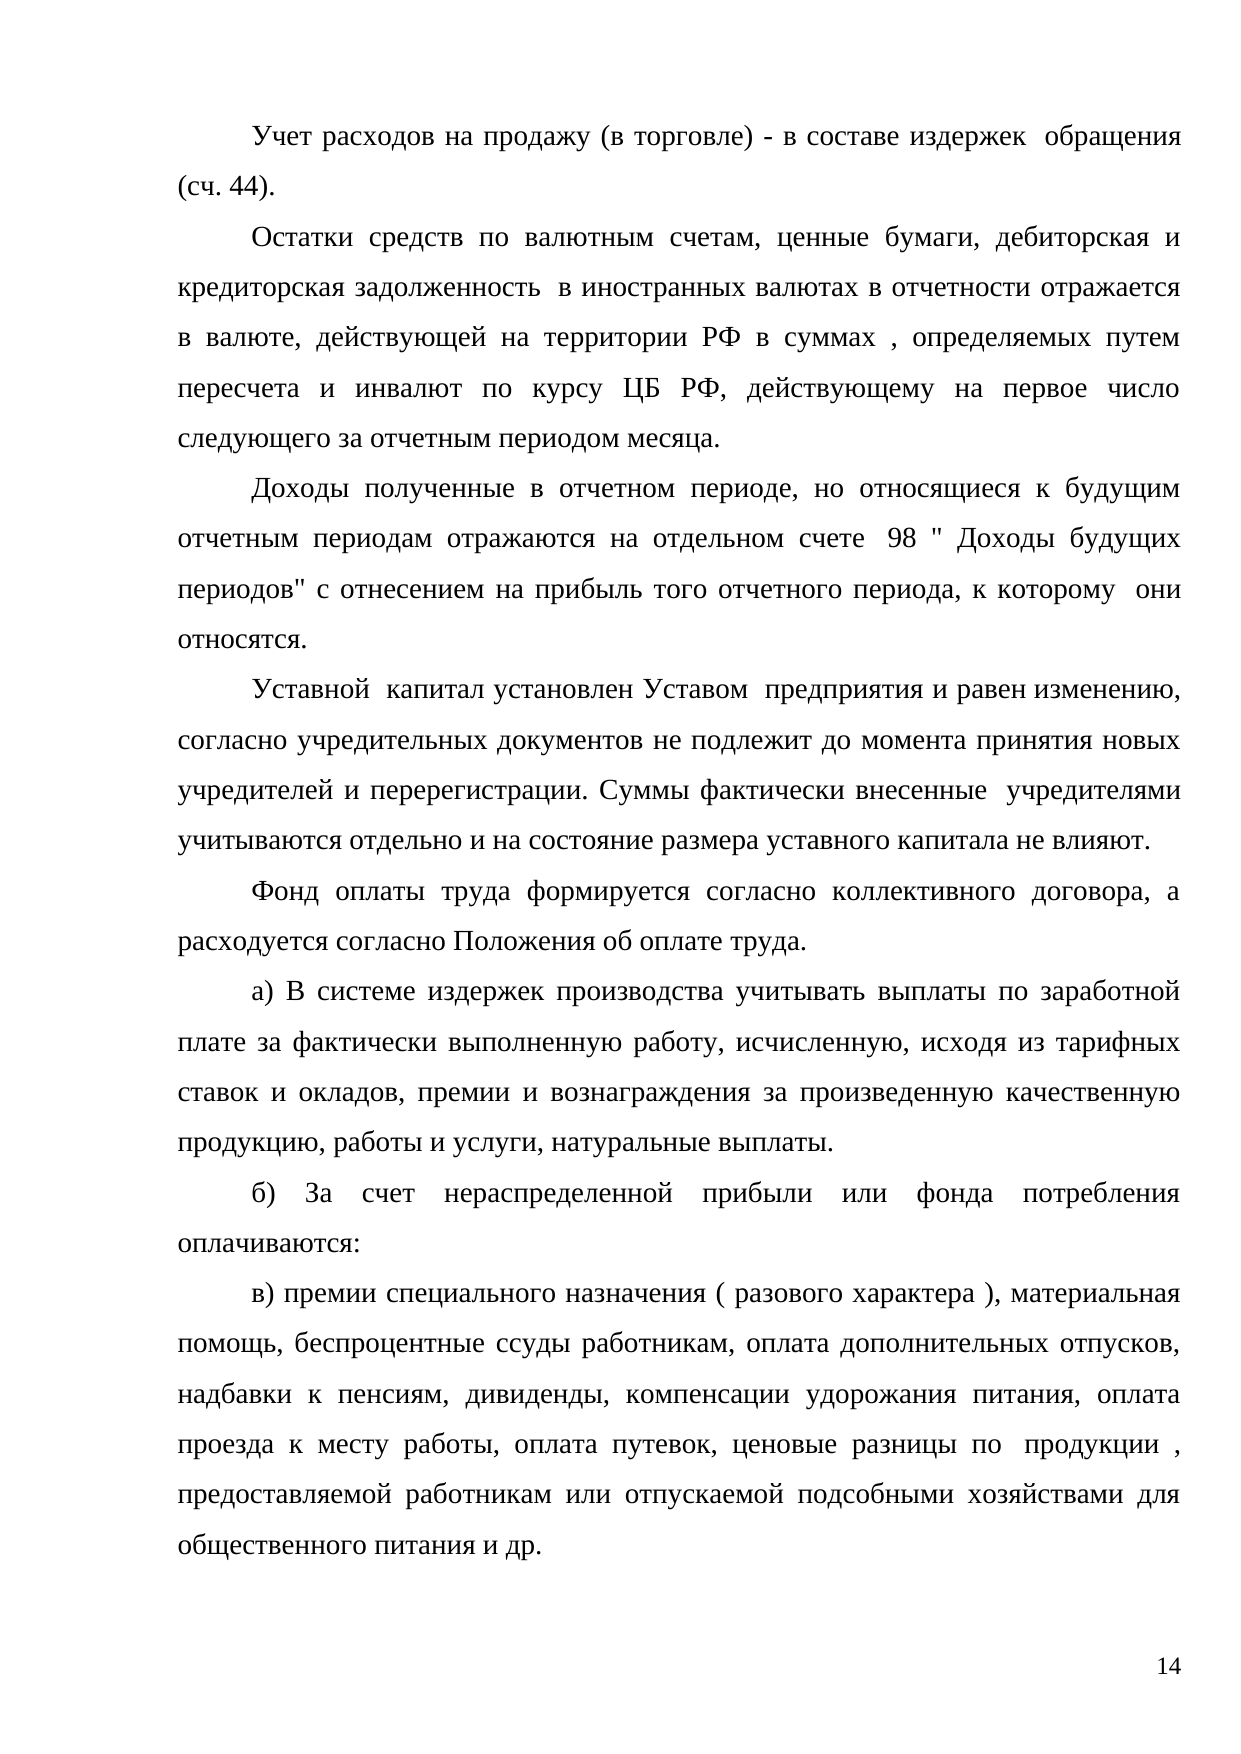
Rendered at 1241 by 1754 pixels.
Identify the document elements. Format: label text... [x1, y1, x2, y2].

text в) премии специального назначения ( разового характера ), материальная помощь, беспроцентные ссуды работникам, оплата дополнительных отпусков, надбавки к пенсиям, дивиденды, компенсации удорожания питания, оплата проезда к месту работы, оплата путевок, ценовые разницы по продукции , предоставляемой работникам или отпускаемой подсобными хозяйствами для общественного питания и др. [177, 1275, 1181, 1560]
text Фонд оплаты труда формируется согласно коллективного договора, а расходуется согласно Положения об оплате труда. [177, 873, 1181, 957]
text Уставной капитал установлен Уставом предприятия и равен изменению, согласно учредительных документов не подлежит до момента принятия новых учредителей и перерегистрации. Суммы фактически внесенные учредителями учитываются отдельно и на состояние размера уставного капитала не влияют. [177, 672, 1181, 856]
text Доходы полученные в отчетном периоде, но относящиеся к будущим отчетным периодам отражаются на отдельном счете 98 " Доходы будущих периодов" с отнесением на прибыль того отчетного периода, к которому они относятся. [177, 470, 1181, 655]
text а) В системе издержек производства учитывать выплаты по заработной плате за фактически выполненную работу, исчисленную, исходя из тарифных ставок и окладов, премии и вознаграждения за произведенную качественную продукцию, работы и услуги, натуральные выплаты. [177, 973, 1181, 1158]
text Остатки средств по валютным счетам, ценные бумаги, дебиторская и кредиторская задолженность в иностранных валютах в отчетности отражается в валюте, действующей на территории РФ в суммах , определяемых путем пересчета и инвалют по курсу ЦБ РФ, действующему на первое число следующего за отчетным периодом месяца. [177, 219, 1181, 453]
text Учет расходов на продажу (в торговле) - в составе издержек обращения (сч. 44). [177, 118, 1181, 202]
text б) За счет нераспределенной прибыли или фонда потребления оплачиваются: [177, 1175, 1181, 1258]
